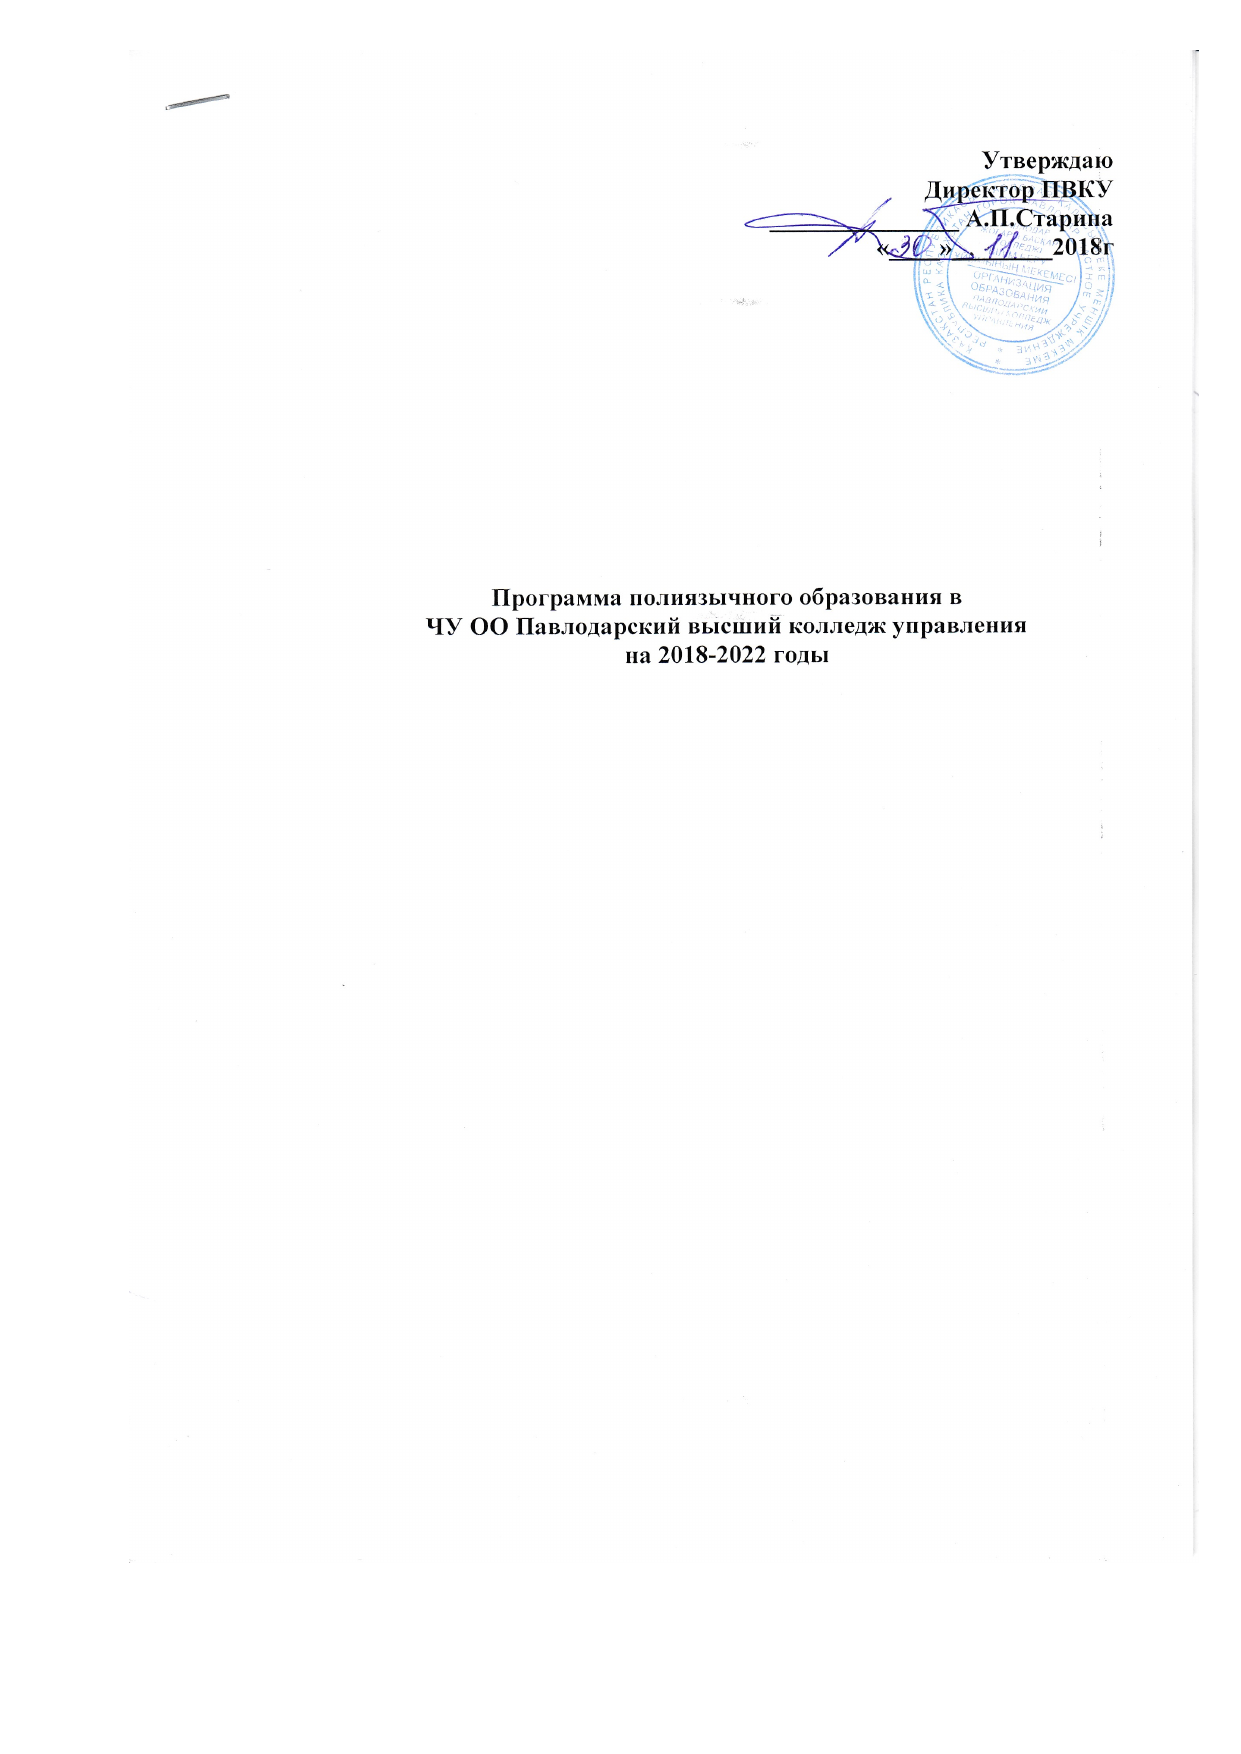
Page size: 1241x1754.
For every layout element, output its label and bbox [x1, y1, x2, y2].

picture [129, 50, 1199, 1563]
